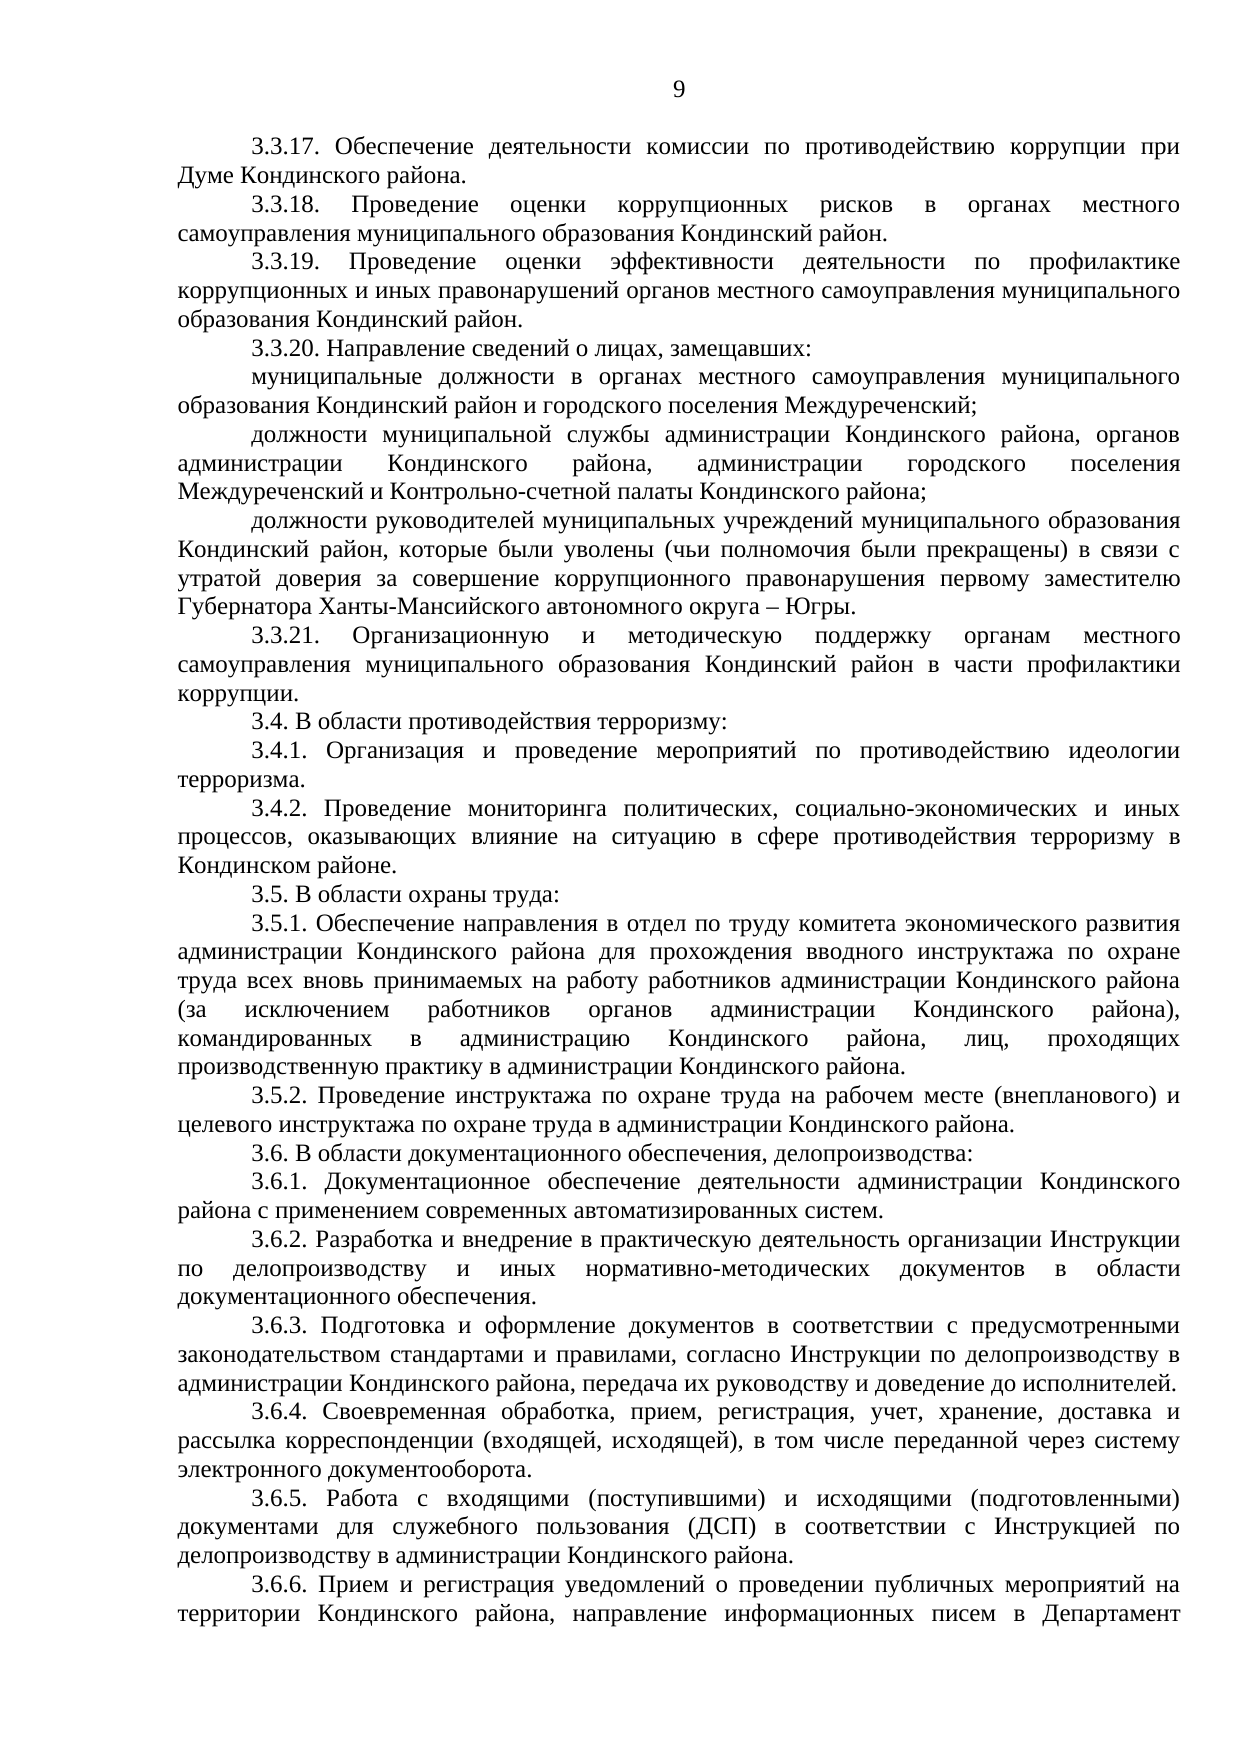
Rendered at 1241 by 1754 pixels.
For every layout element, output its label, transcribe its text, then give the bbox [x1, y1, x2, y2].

text 3.6.4. Своевременная обработка, прием, регистрация, учет, хранение, доставка и рассылка корреспонденции (входящей, исходящей), в том числе переданной через систему электронного документооборота. [177, 1396, 1181, 1483]
text 3.5.2. Проведение инструктажа по охране труда на рабочем месте (внепланового) и целевого инструктажа по охране труда в администрации Кондинского района. [177, 1080, 1181, 1138]
text 3.3.18. Проведение оценки коррупционных рисков в органах местного самоуправления муниципального образования Кондинский район. [177, 189, 1181, 246]
text 3.5.1. Обеспечение направления в отдел по труду комитета экономического развития администрации Кондинского района для прохождения вводного инструктажа по охране труда всех вновь принимаемых на работу работников администрации Кондинского района (за исключением работников органов администрации Кондинского района), командированных в администрацию Кондинского района, лиц, проходящих производственную практику в администрации Кондинского района. [177, 908, 1181, 1080]
text 3.5. В области охраны труда: [177, 879, 1181, 908]
text 3.6.1. Документационное обеспечение деятельности администрации Кондинского района с применением современных автоматизированных систем. [177, 1166, 1181, 1224]
text 3.3.19. Проведение оценки эффективности деятельности по профилактике коррупционных и иных правонарушений органов местного самоуправления муниципального образования Кондинский район. [177, 246, 1181, 333]
text муниципальные должности в органах местного самоуправления муниципального образования Кондинский район и городского поселения Междуреченский; [177, 361, 1181, 419]
text 3.4.2. Проведение мониторинга политических, социально-экономических и иных процессов, оказывающих влияние на ситуацию в сфере противодействия терроризму в Кондинском районе. [177, 793, 1181, 879]
text 3.6.3. Подготовка и оформление документов в соответствии с предусмотренными законодательством стандартами и правилами, согласно Инструкции по делопроизводству в администрации Кондинского района, передача их руководству и доведение до исполнителей. [177, 1310, 1181, 1396]
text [177, 1569, 1181, 1626]
text 3.3.17. Обеспечение деятельности комиссии по противодействию коррупции при Думе Кондинского района. [177, 131, 1181, 189]
text 3.4. В области противодействия терроризму: [177, 706, 1181, 735]
text 3.6.2. Разработка и внедрение в практическую деятельность организации Инструкции по делопроизводству и иных нормативно-методических документов в области документационного обеспечения. [177, 1224, 1181, 1310]
text должности руководителей муниципальных учреждений муниципального образования Кондинский район, которые были уволены (чьи полномочия были прекращены) в связи с утратой доверия за совершение коррупционного правонарушения первому заместителю Губернатора Ханты-Мансийского автономного округа – Югры. [177, 505, 1181, 620]
text 3.4.1. Организация и проведение мероприятий по противодействию идеологии терроризма. [177, 735, 1181, 793]
text 3.6.5. Работа с входящими (поступившими) и исходящими (подготовленными) документами для служебного пользования (ДСП) в соответствии с Инструкцией по делопроизводству в администрации Кондинского района. [177, 1483, 1181, 1569]
text 3.6. В области документационного обеспечения, делопроизводства: [177, 1138, 1181, 1166]
text 3.3.21. Организационную и методическую поддержку органам местного самоуправления муниципального образования Кондинский район в части профилактики коррупции. [177, 620, 1181, 706]
text 3.3.20. Направление сведений о лицах, замещавших: [177, 333, 1181, 361]
text должности муниципальной службы администрации Кондинского района, органов администрации Кондинского района, администрации городского поселения Междуреченский и Контрольно-счетной палаты Кондинского района; [177, 419, 1181, 505]
